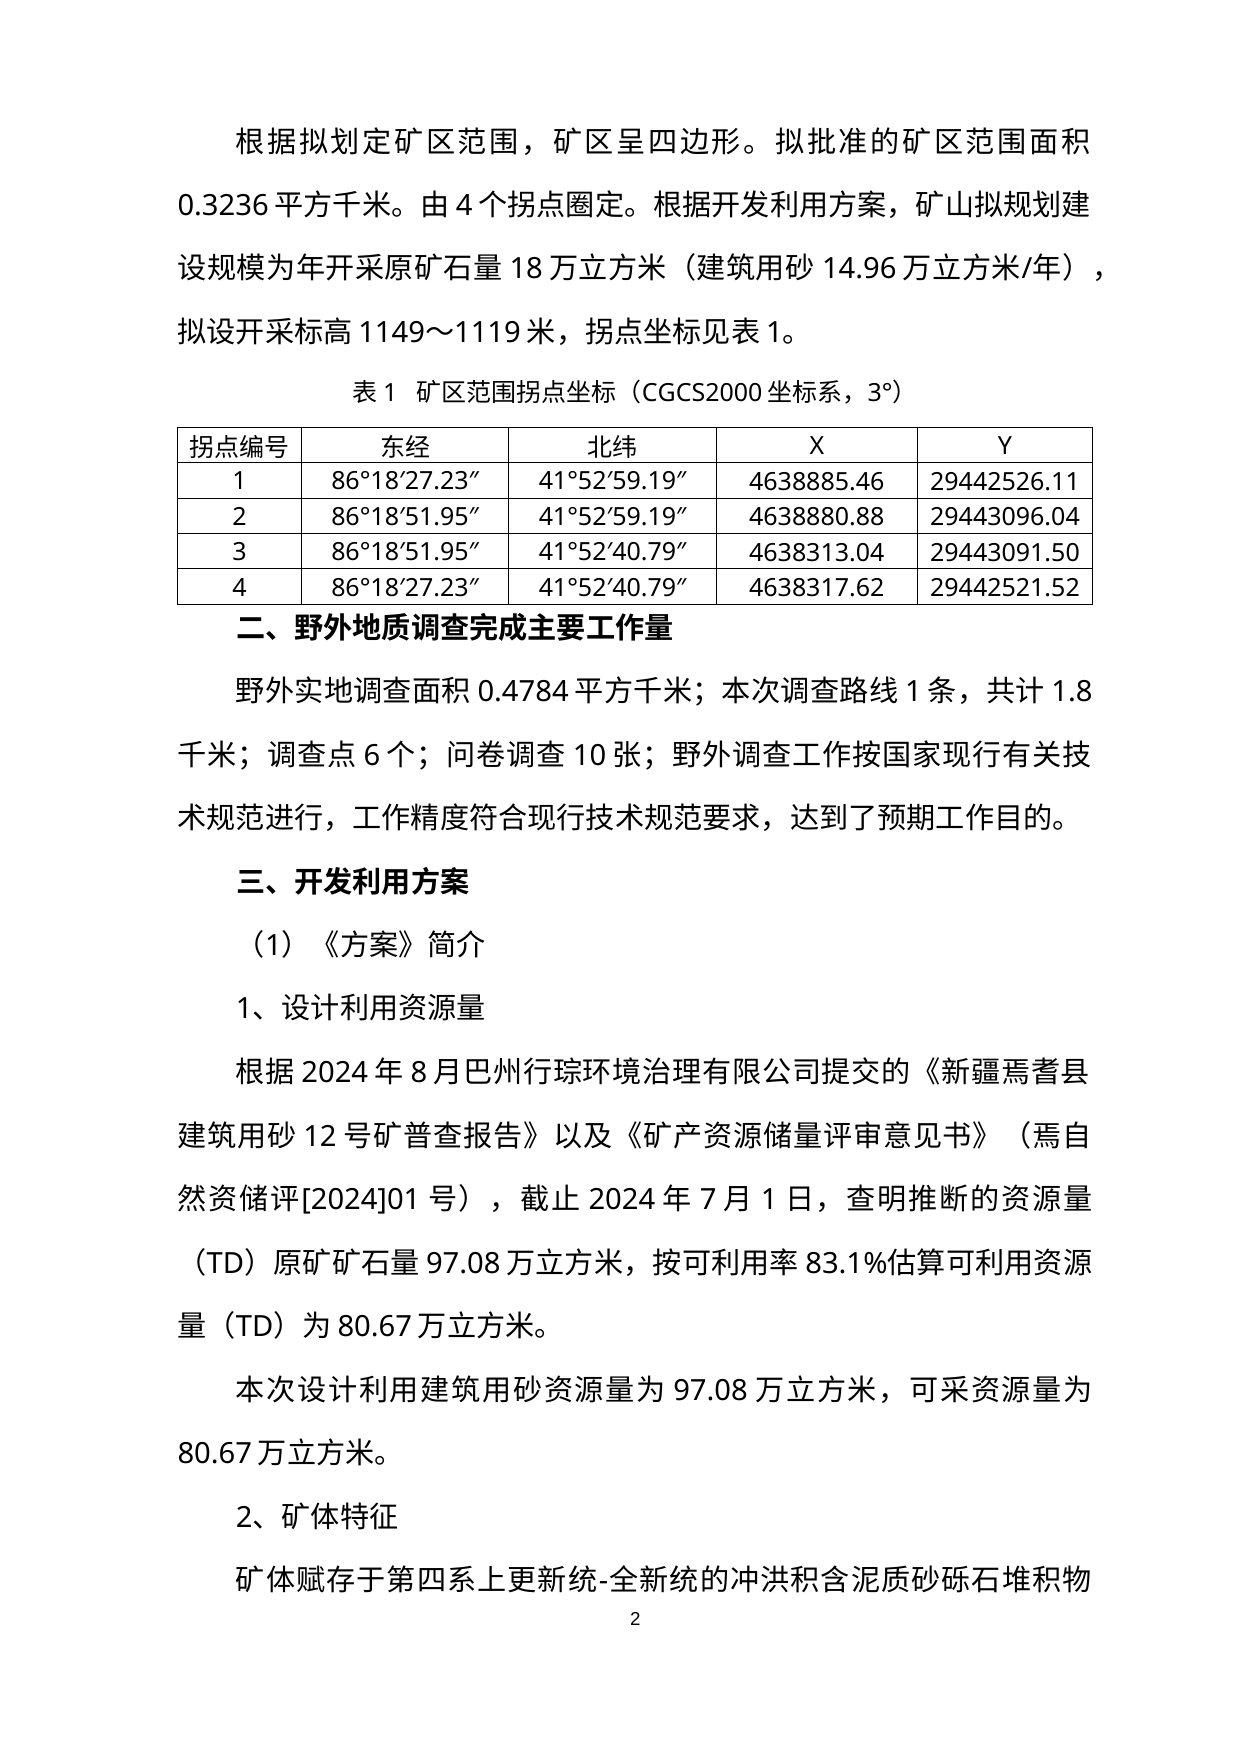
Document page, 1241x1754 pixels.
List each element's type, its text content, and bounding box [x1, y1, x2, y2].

table_cell 29442526.11 [918, 463, 1092, 497]
table_cell 86°18′27.23″ [302, 569, 508, 604]
table_cell 41°52′59.19″ [509, 499, 716, 533]
table_header 东经 [302, 428, 508, 462]
table_cell 29443096.04 [918, 499, 1092, 533]
table_cell 86°18′51.95″ [302, 499, 508, 533]
text 1、设计利用资源量 [177, 985, 1092, 1027]
text 根据2024年8月巴州行琮环境治理有限公司提交的《新疆焉耆县建筑用砂12号矿普查报告》以及《矿产资源储量评审意见书》（焉自然资储评[2024]01号），截止2024年7月1日，查明推断的资源量（TD）原矿矿石量97.08万立方米，按可利用率83.1%估算可利用资源量（TD）为80.67万立方米。 [177, 1049, 1092, 1345]
table_header 北纬 [509, 428, 716, 462]
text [177, 1557, 1092, 1599]
table_cell 4638313.04 [717, 534, 917, 568]
text （1）《方案》简介 [177, 922, 1092, 964]
text 表 1 矿区范围拐点坐标（CGCS2000坐标系，3°） [177, 372, 1092, 408]
text 根据拟划定矿区范围，矿区呈四边形。拟批准的矿区范围面积0.3236平方千米。由4个拐点圈定。根据开发利用方案，矿山拟规划建设规模为年开采原矿石量18万立方米（建筑用砂14.96万立方米/年），拟设开采标高1149～1119米，拐点坐标见表1。 [177, 118, 1092, 351]
table_header X [717, 428, 917, 462]
table_cell 2 [178, 499, 301, 533]
table_cell 41°52′59.19″ [509, 463, 716, 497]
table_cell 4638317.62 [717, 569, 917, 604]
table_cell 86°18′27.23″ [302, 463, 508, 497]
text 本次设计利用建筑用砂资源量为97.08万立方米，可采资源量为80.67万立方米。 [177, 1366, 1092, 1472]
table_cell 41°52′40.79″ [509, 569, 716, 604]
table_cell 4 [178, 569, 301, 604]
text 二、野外地质调查完成主要工作量 [177, 605, 1092, 646]
text 三、开发利用方案 [177, 858, 1092, 900]
table_cell 29443091.50 [918, 534, 1092, 568]
text 野外实地调查面积0.4784平方千米；本次调查路线1条，共计1.8千米；调查点6个；问卷调查10张；野外调查工作按国家现行有关技术规范进行，工作精度符合现行技术规范要求，达到了预期工作目的。 [177, 668, 1092, 837]
table_header 拐点编号 [178, 428, 301, 462]
table_cell 4638885.46 [717, 463, 917, 497]
table_cell 4638880.88 [717, 499, 917, 533]
table_cell 3 [178, 534, 301, 568]
table_header Y [918, 428, 1092, 462]
table_cell 86°18′51.95″ [302, 534, 508, 568]
table_cell 41°52′40.79″ [509, 534, 716, 568]
text 2、矿体特征 [177, 1493, 1092, 1536]
table_cell 1 [178, 463, 301, 497]
table_cell 29442521.52 [918, 569, 1092, 604]
